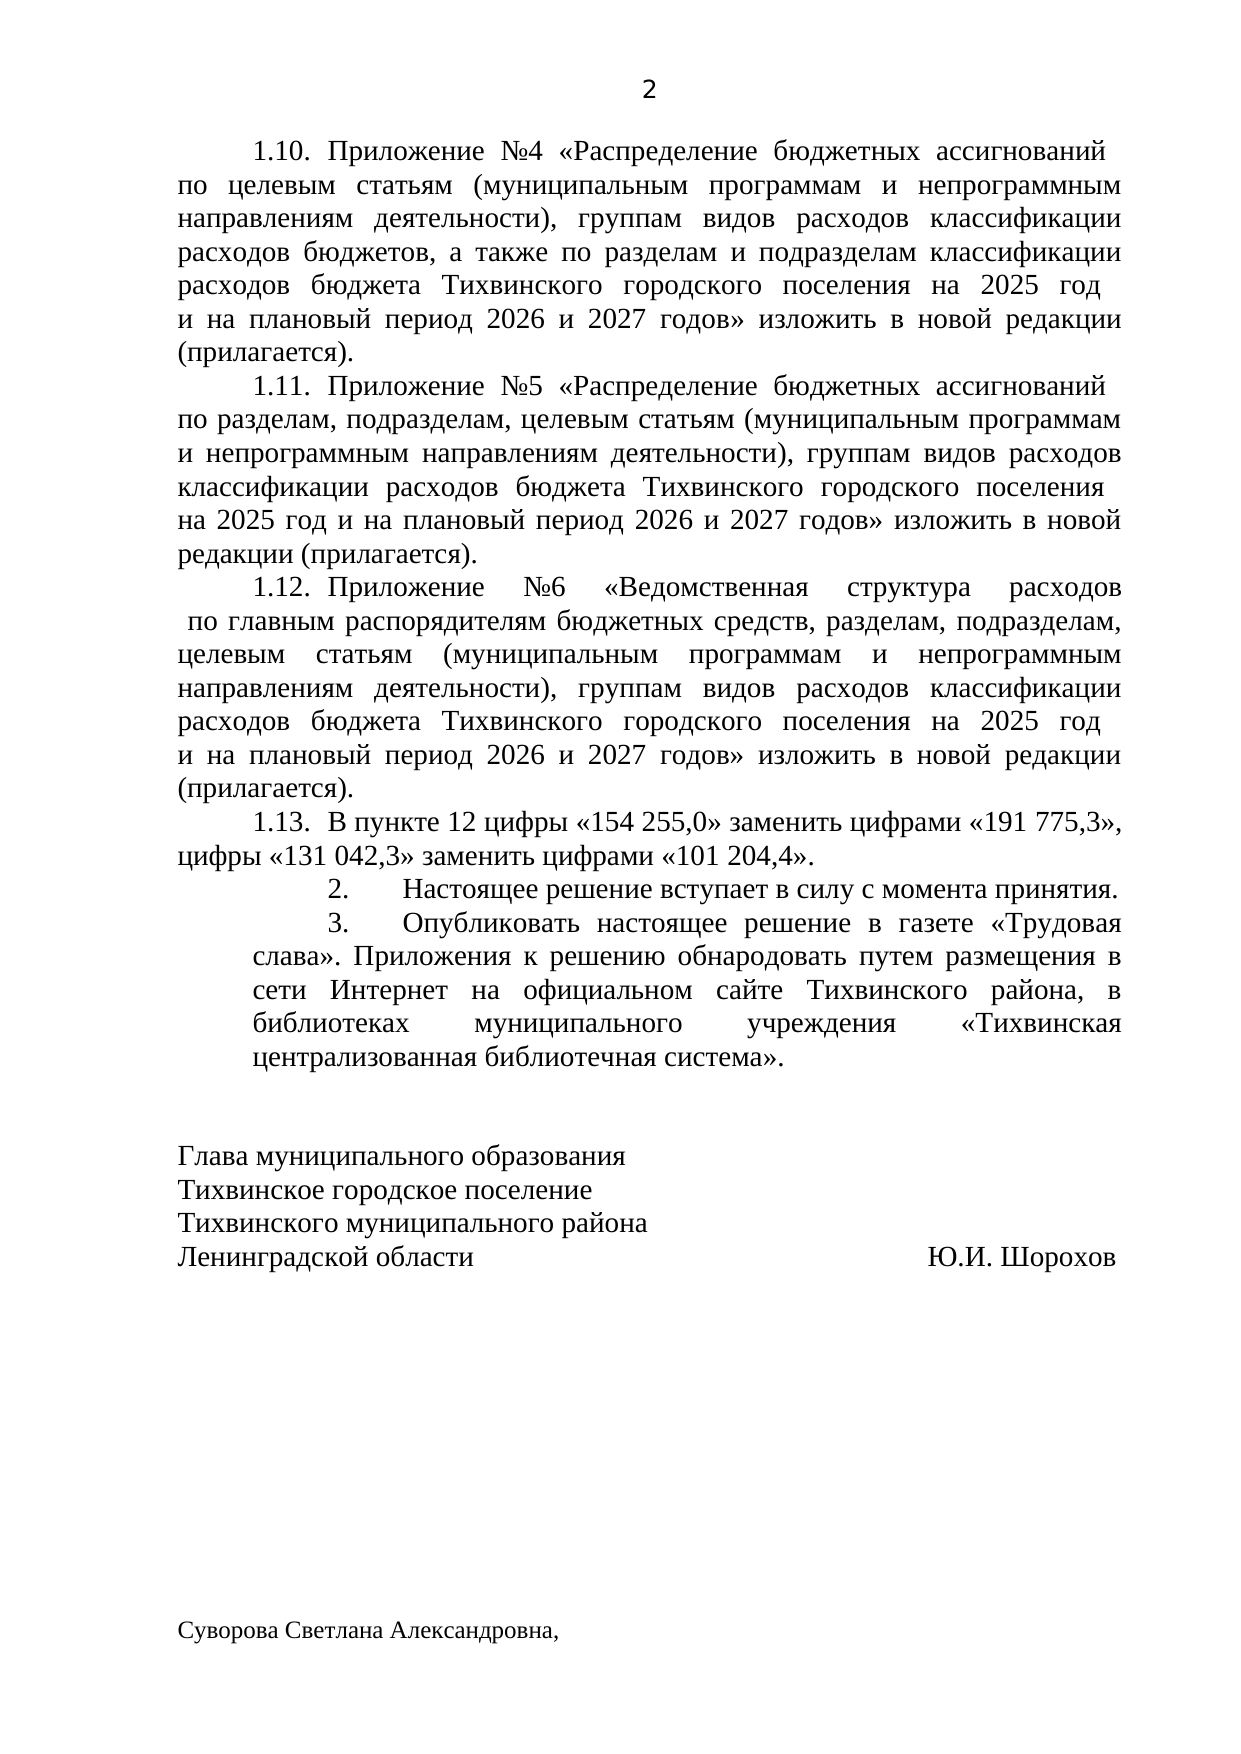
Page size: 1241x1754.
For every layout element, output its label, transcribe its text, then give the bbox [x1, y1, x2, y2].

text Тихвинского муниципального района [177, 1206, 1122, 1239]
text Ленинградской области Ю.И. Шорохов [177, 1239, 1122, 1273]
text Глава муниципального образования [177, 1138, 1122, 1172]
text Суворова Светлана Александровна, [177, 1615, 1122, 1644]
list Настоящее решение вступает в силу с момента принятия. [252, 871, 1122, 905]
list Приложение №5 «Распределение бюджетных ассигнований по разделам, подразделам, целевым статьям (муниципальным программам и непрограммным направлениям деятельности), группам видов расходов классификации расходов бюджета Тихвинского городского поселения на 2025 год и на плановый период 2026 и 2027 годов» изложить в новой редакции (прилагается). [177, 368, 1122, 569]
list Приложение №6 «Ведомственная структура расходов по главным распорядителям бюджетных средств, разделам, подразделам, целевым статьям (муниципальным программам и непрограммным направлениям деятельности), группам видов расходов классификации расходов бюджета Тихвинского городского поселения на 2025 год и на плановый период 2026 и 2027 годов» изложить в новой редакции (прилагается). [177, 569, 1122, 804]
list Приложение №4 «Распределение бюджетных ассигнований по целевым статьям (муниципальным программам и непрограммным направлениям деятельности), группам видов расходов классификации расходов бюджетов, а также по разделам и подразделам классификации расходов бюджета Тихвинского городского поселения на 2025 год и на плановый период 2026 и 2027 годов» изложить в новой редакции (прилагается). [177, 133, 1122, 368]
list В пункте 12 цифры «154 255,0» заменить цифрами «191 775,3», цифры «131 042,3» заменить цифрами «101 204,4». [177, 804, 1122, 871]
list Опубликовать настоящее решение в газете «Трудовая слава». Приложения к решению обнародовать путем размещения в сети Интернет на официальном сайте Тихвинского района, в библиотеках муниципального учреждения «Тихвинская централизованная библиотечная система». [252, 905, 1122, 1072]
text Тихвинское городское поселение [177, 1172, 1122, 1206]
